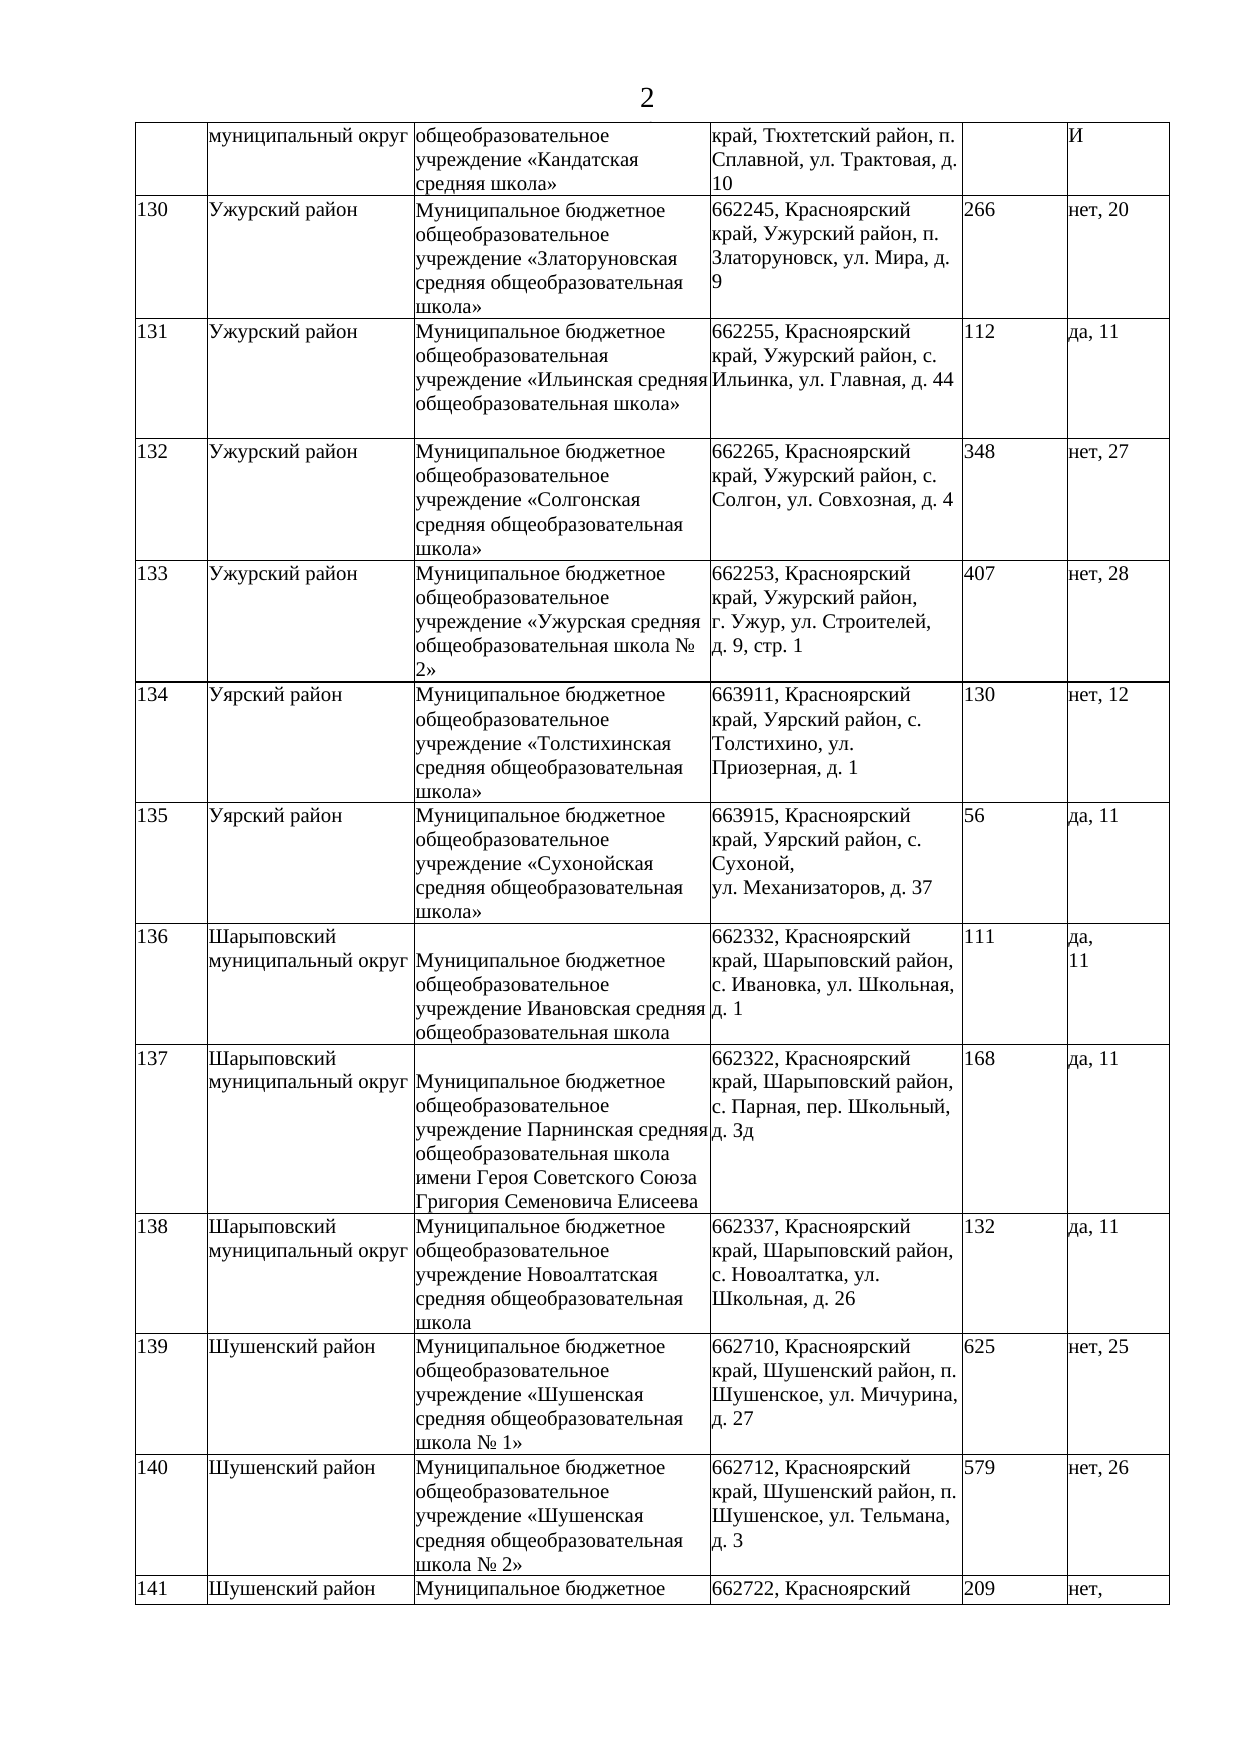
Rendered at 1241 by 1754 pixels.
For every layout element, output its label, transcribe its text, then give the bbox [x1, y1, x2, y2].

table_cell 136 [136, 924, 207, 1044]
table_header край, Тюхтетский район, п. Сплавной, ул. Трактовая, д. 10 [711, 123, 962, 195]
table_cell Шарыповский муниципальный округ [208, 1214, 414, 1333]
table_cell 579 [963, 1455, 1067, 1575]
table_cell 132 [963, 1214, 1067, 1333]
table_cell 662245, Красноярский край, Ужурский район, п. Златоруновск, ул. Мира, д. 9 [711, 196, 962, 318]
table_cell 111 [963, 924, 1067, 1044]
table_cell Муниципальное бюджетное общеобразовательное учреждение «Ужурская средняя общеобразовательная школа № 2» [415, 561, 710, 681]
table_cell нет, [1068, 1576, 1169, 1604]
table_cell Муниципальное бюджетное общеобразовательное учреждение «Толстихинская средняя общеобразовательная школа» [415, 683, 710, 802]
table_cell 141 [136, 1576, 207, 1604]
table_cell 662253, Красноярский край, Ужурский район, г. Ужур, ул. Строителей, д. 9, стр. 1 [711, 561, 962, 681]
table_cell 662710, Красноярский край, Шушенский район, п. Шушенское, ул. Мичурина, д. 27 [711, 1334, 962, 1454]
table_cell Ужурский район [208, 196, 414, 318]
table_cell Муниципальное бюджетное общеобразовательное учреждение «Солгонская средняя общеобразовательная школа» [415, 439, 710, 559]
table_header И [1068, 123, 1169, 195]
table_cell Муниципальное бюджетное общеобразовательное учреждение Парнинская средняя общеобразовательная школа имени Героя Советского Союза Григория Семеновича Елисеева [415, 1045, 710, 1213]
table_cell да, 11 [1068, 1045, 1169, 1213]
table_header [963, 123, 1067, 195]
table_cell 209 [963, 1576, 1067, 1604]
table_cell 663915, Красноярский край, Уярский район, с. Сухоной, ул. Механизаторов, д. 37 [711, 803, 962, 923]
table_cell 132 [136, 439, 207, 559]
table_cell 130 [136, 196, 207, 318]
table_cell Муниципальное бюджетное общеобразовательное учреждение «Шушенская средняя общеобразовательная школа № 1» [415, 1334, 710, 1454]
table_header муниципальный округ [208, 123, 414, 195]
table_cell Шушенский район [208, 1334, 414, 1454]
table_cell 662265, Красноярский край, Ужурский район, с. Солгон, ул. Совхозная, д. 4 [711, 439, 962, 559]
table_cell Муниципальное бюджетное [415, 1576, 710, 1604]
table_cell нет, 20 [1068, 196, 1169, 318]
table_cell 112 [963, 319, 1067, 438]
table_cell Шушенский район [208, 1455, 414, 1575]
table_cell нет, 27 [1068, 439, 1169, 559]
table_cell 139 [136, 1334, 207, 1454]
table_cell да, 11 [1068, 319, 1169, 438]
table_header общеобразовательное учреждение «Кандатская средняя школа» [415, 123, 710, 195]
table_cell 662712, Красноярский край, Шушенский район, п. Шушенское, ул. Тельмана, д. 3 [711, 1455, 962, 1575]
table_cell да, 11 [1068, 924, 1169, 1044]
table_cell 625 [963, 1334, 1067, 1454]
table_cell Муниципальное бюджетное общеобразовательное учреждение «Шушенская средняя общеобразовательная школа № 2» [415, 1455, 710, 1575]
table_cell Ужурский район [208, 319, 414, 438]
table_cell нет, 25 [1068, 1334, 1169, 1454]
table_header [136, 123, 207, 195]
table_cell 663911, Красноярский край, Уярский район, с. Толстихино, ул. Приозерная, д. 1 [711, 683, 962, 802]
table_cell Муниципальное бюджетное общеобразовательное учреждение «Сухонойская средняя общеобразовательная школа» [415, 803, 710, 923]
table_cell Ужурский район [208, 439, 414, 559]
table_cell 56 [963, 803, 1067, 923]
table_cell 168 [963, 1045, 1067, 1213]
table_cell 135 [136, 803, 207, 923]
table_cell 407 [963, 561, 1067, 681]
table_cell Шушенский район [208, 1576, 414, 1604]
table_cell да, 11 [1068, 803, 1169, 923]
table_cell 138 [136, 1214, 207, 1333]
table_cell нет, 26 [1068, 1455, 1169, 1575]
table_cell Уярский район [208, 683, 414, 802]
table_cell 662332, Красноярский край, Шарыповский район, с. Ивановка, ул. Школьная, д. 1 [711, 924, 962, 1044]
table_cell 266 [963, 196, 1067, 318]
table_cell Шарыповский муниципальный округ [208, 924, 414, 1044]
table_cell Муниципальное бюджетное общеобразовательное учреждение Новоалтатская средняя общеобразовательная школа [415, 1214, 710, 1333]
table_cell 134 [136, 683, 207, 802]
table_cell 140 [136, 1455, 207, 1575]
table_cell нет, 12 [1068, 683, 1169, 802]
table_cell 133 [136, 561, 207, 681]
table_cell 348 [963, 439, 1067, 559]
table_cell Муниципальное бюджетное общеобразовательная учреждение «Ильинская средняя общеобразовательная школа» [415, 319, 710, 438]
table_cell Ужурский район [208, 561, 414, 681]
table_cell 137 [136, 1045, 207, 1213]
table_cell 130 [963, 683, 1067, 802]
table_cell 662322, Красноярский край, Шарыповский район, с. Парная, пер. Школьный, д. Зд [711, 1045, 962, 1213]
table_cell да, 11 [1068, 1214, 1169, 1333]
table_cell Муниципальное бюджетное общеобразовательное учреждение Ивановская средняя общеобразовательная школа [415, 924, 710, 1044]
table_cell 131 [136, 319, 207, 438]
table_cell Шарыповский муниципальный округ [208, 1045, 414, 1213]
table_cell Уярский район [208, 803, 414, 923]
table_cell 662722, Красноярский [711, 1576, 962, 1604]
table_cell Муниципальное бюджетное общеобразовательное учреждение «Златоруновская средняя общеобразовательная школа» [415, 196, 710, 318]
table_cell нет, 28 [1068, 561, 1169, 681]
table_cell 662337, Красноярский край, Шарыповский район, с. Новоалтатка, ул. Школьная, д. 26 [711, 1214, 962, 1333]
table_cell 662255, Красноярский край, Ужурский район, с. Ильинка, ул. Главная, д. 44 [711, 319, 962, 438]
